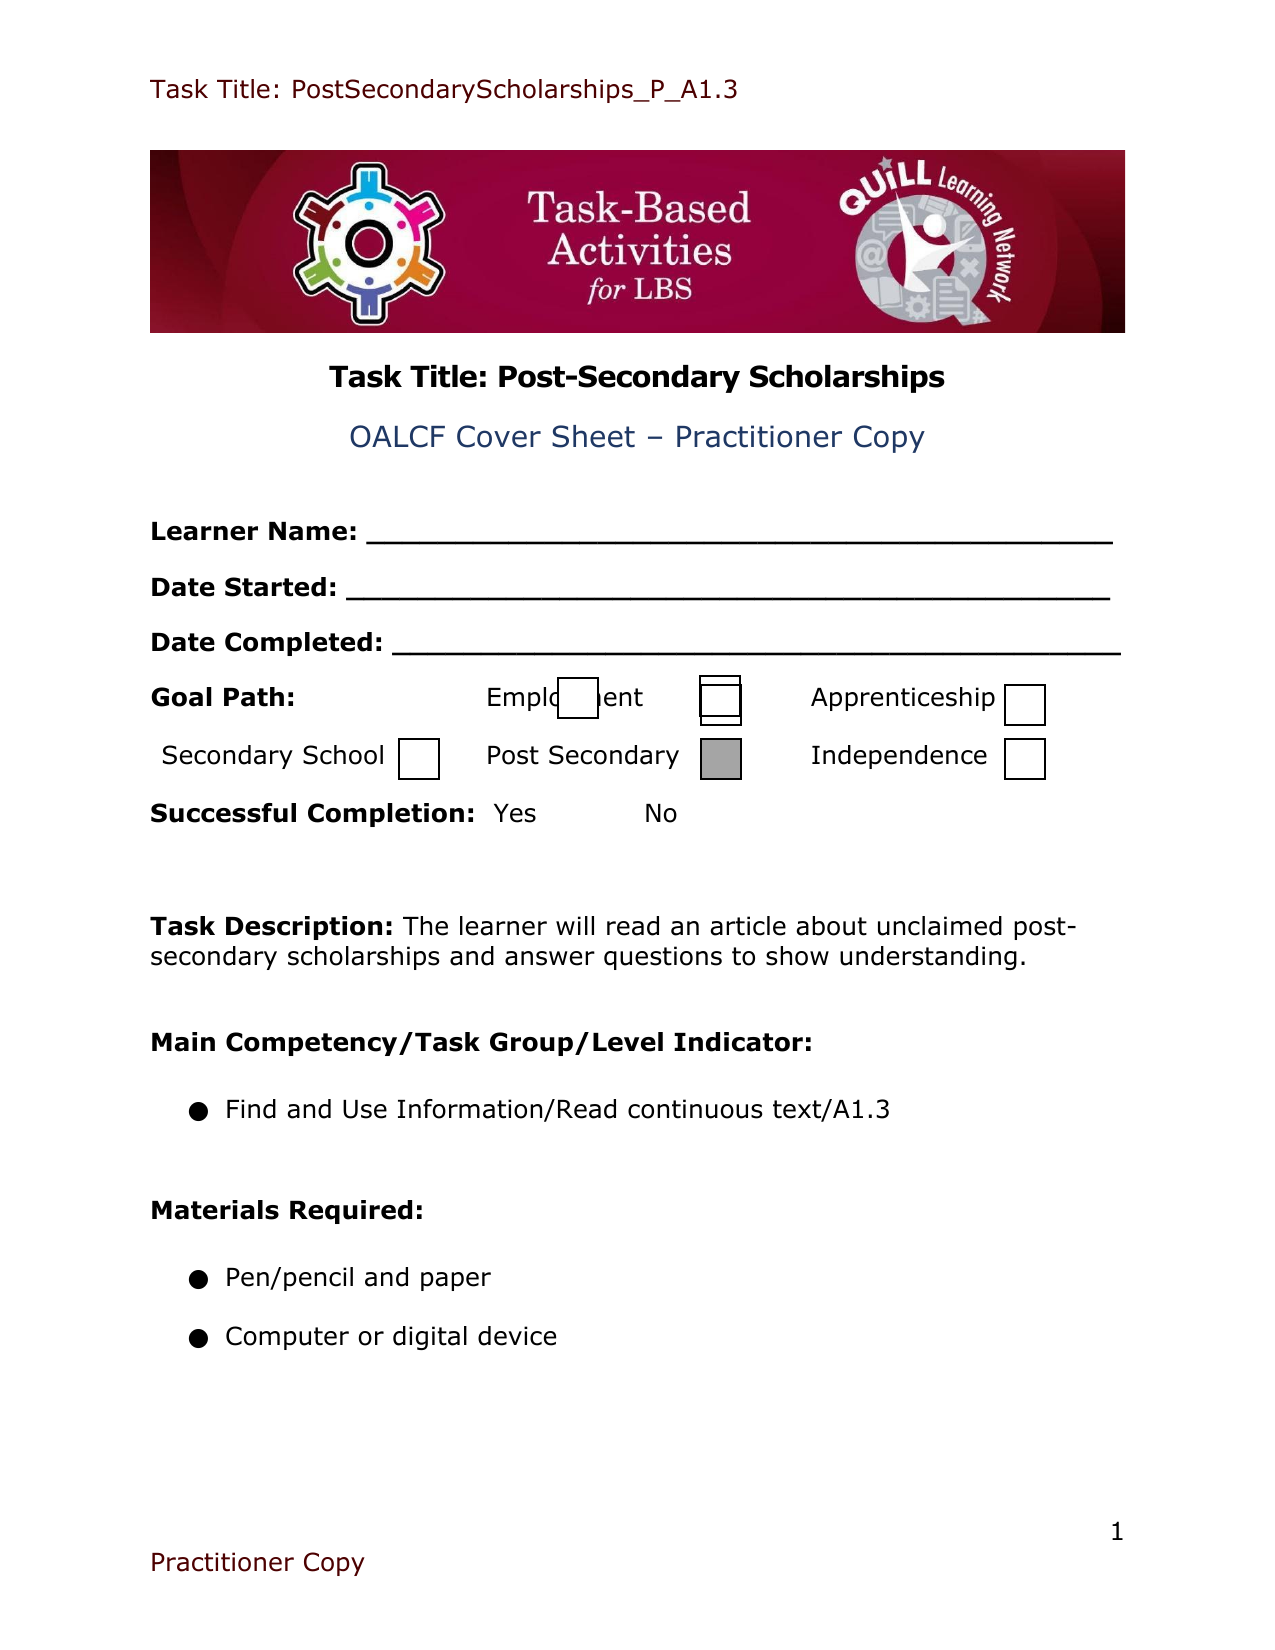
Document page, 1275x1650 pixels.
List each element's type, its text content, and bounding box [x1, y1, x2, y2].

table_header Employment [475, 682, 799, 739]
text Date Started: ___________________________________________ [150, 571, 1125, 601]
title Task Title: Post-Secondary Scholarships [150, 358, 1125, 393]
text Main Competency/Task Group/Level Indicator: [150, 996, 1125, 1057]
table_cell Independence [799, 739, 1124, 797]
list Pen/pencil and paper [187, 1249, 1125, 1301]
text Materials Required: [150, 1133, 1125, 1224]
text Learner Name: __________________________________________ [150, 515, 1125, 546]
picture [150, 150, 1125, 333]
list Find and Use Information/Read continuous text/A1.3 [187, 1082, 1125, 1133]
subtitle OALCF Cover Sheet – Practitioner Copy [150, 418, 1125, 454]
text Successful Completion: Yes No [150, 797, 1125, 827]
table_header Goal Path: [150, 682, 474, 739]
list Computer or digital device [187, 1308, 1125, 1359]
table_cell Post Secondary [475, 739, 799, 797]
text Task Description: The learner will read an article about unclaimed post-secondary scholarships and answer questions to show understanding. [150, 910, 1125, 971]
text Date Completed: _________________________________________ [150, 626, 1125, 657]
table_header Apprenticeship [799, 682, 1124, 739]
table_cell Secondary School [150, 739, 474, 797]
